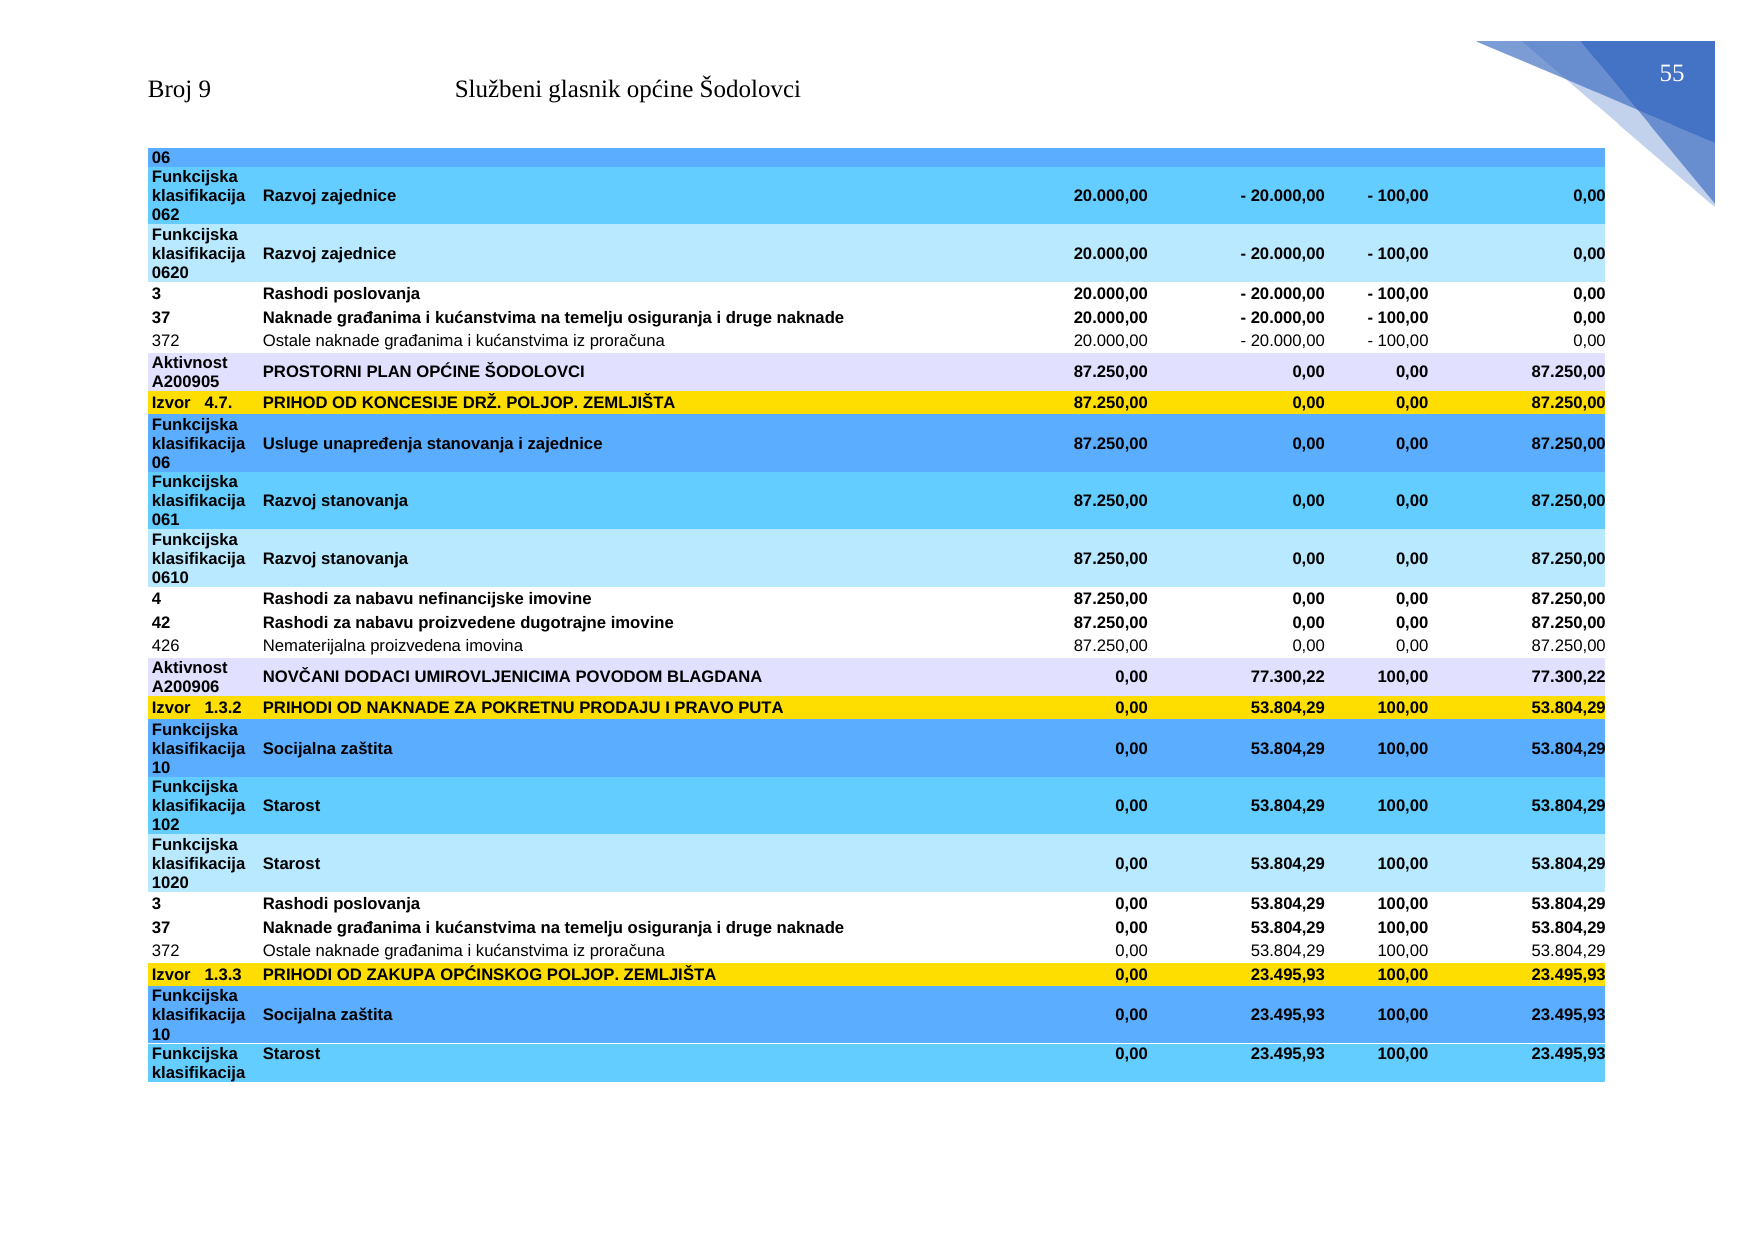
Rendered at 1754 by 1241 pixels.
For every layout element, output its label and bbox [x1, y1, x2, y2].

picture [1476, 41, 1715, 207]
table_header [148, 305, 1605, 353]
table_header [148, 915, 1605, 963]
table_header [148, 610, 1605, 658]
